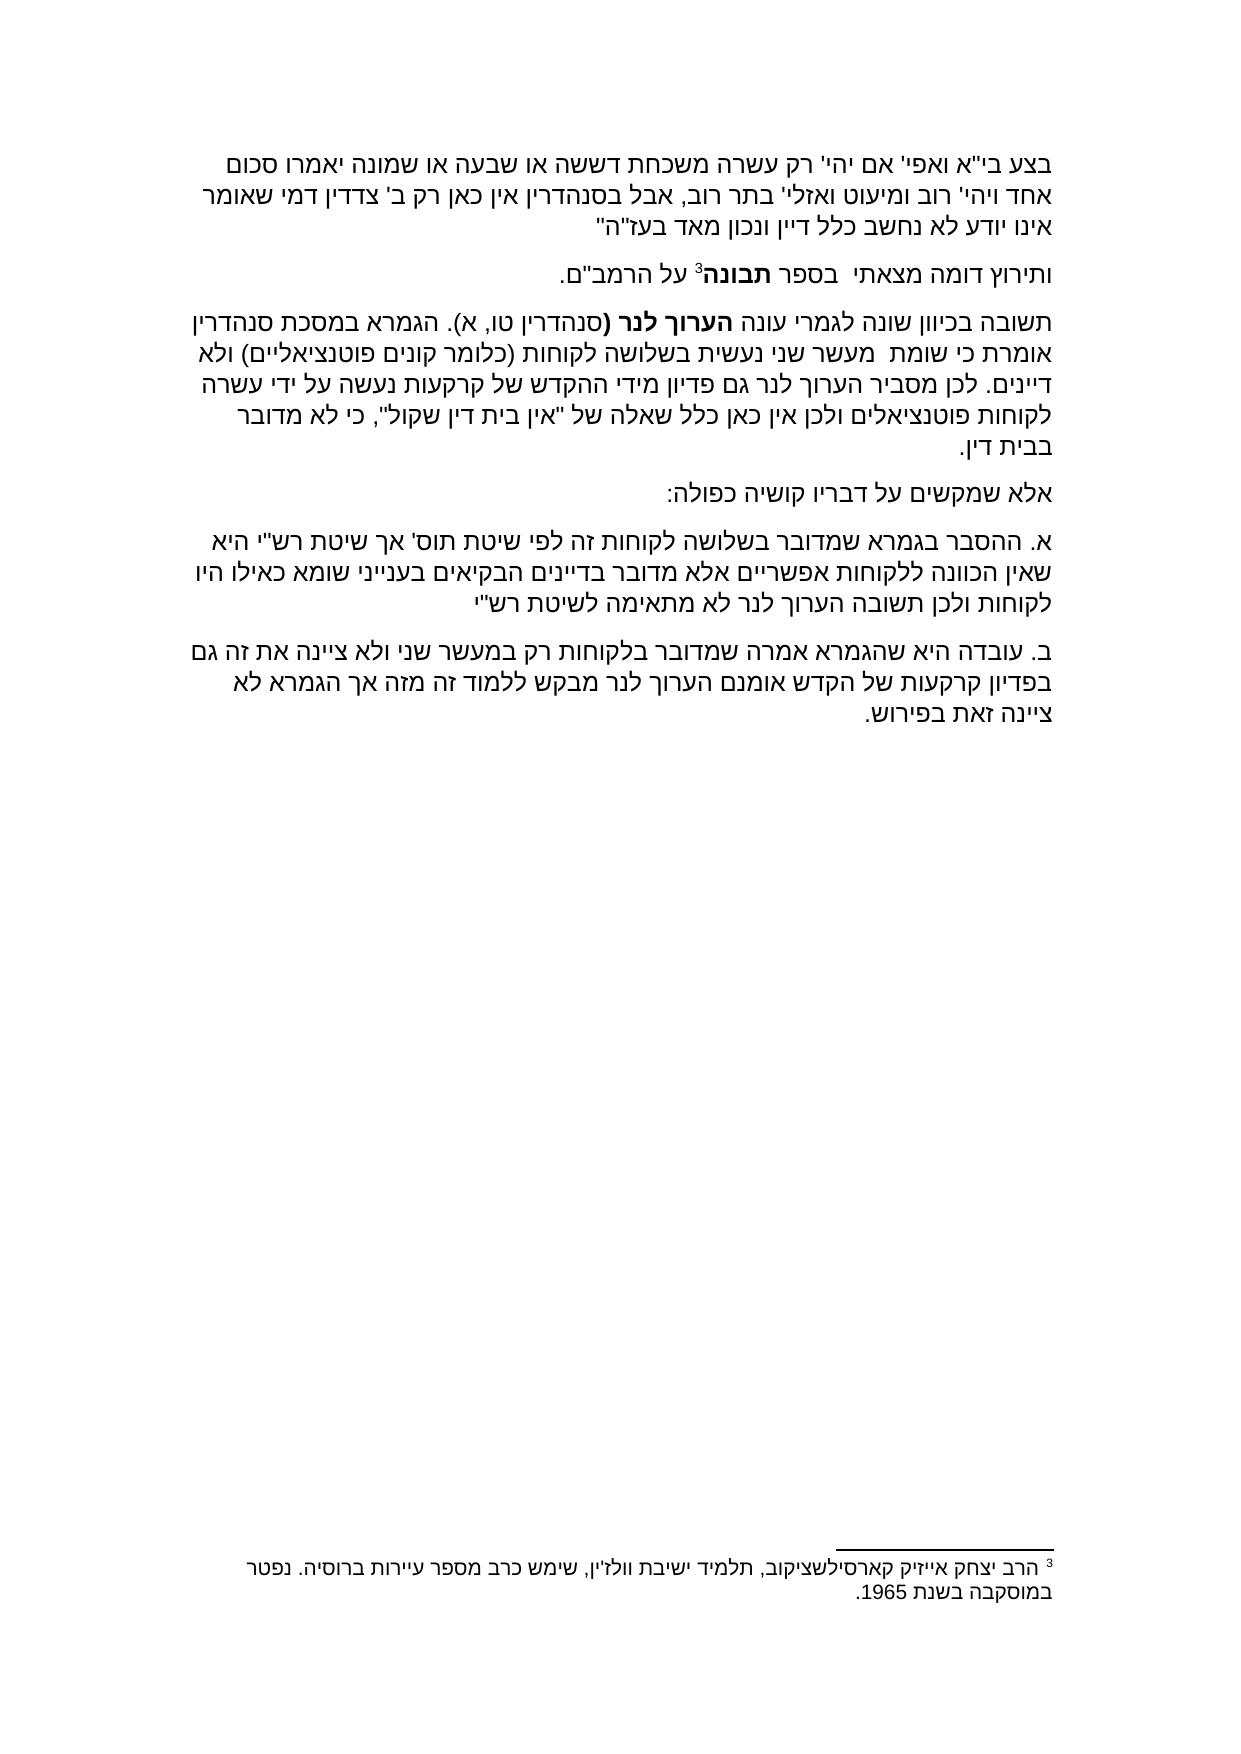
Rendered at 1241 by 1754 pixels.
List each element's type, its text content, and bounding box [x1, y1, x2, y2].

text ב. עובדה היא שהגמרא אמרה שמדובר בלקוחות רק במעשר שני ולא ציינה את זה גם בפדיון קרקעות של הקדש אומנם הערוך לנר מבקש ללמוד זה מזה אך הגמרא לא ציינה זאת בפירוש. [187, 637, 1053, 728]
text ותירוץ דומה מצאתי בספר תבונה על הרמב"ם. [187, 260, 1053, 288]
text אלא שמקשים על דבריו קושיה כפולה: [187, 479, 1053, 508]
text א. ההסבר בגמרא שמדובר בשלושה לקוחות זה לפי שיטת תוס' אך שיטת רש"י היא שאין הכוונה ללקוחות אפשריים אלא מדובר בדיינים הבקיאים בענייני שומא כאילו היו לקוחות ולכן תשובה הערוך לנר לא מתאימה לשיטת רש"י [187, 527, 1053, 618]
text תשובה בכיוון שונה לגמרי עונה הערוך לנר (סנהדרין טו, א). הגמרא במסכת סנהדרין אומרת כי שומת מעשר שני נעשית בשלושה לקוחות (כלומר קונים פוטנציאליים) ולא דיינים. לכן מסביר הערוך לנר גם פדיון מידי ההקדש של קרקעות נעשה על ידי עשרה לקוחות פוטנציאלים ולכן אין כאן כלל שאלה של "אין בית דין שקול", כי לא מדובר בבית דין. [187, 307, 1053, 460]
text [187, 150, 1053, 241]
